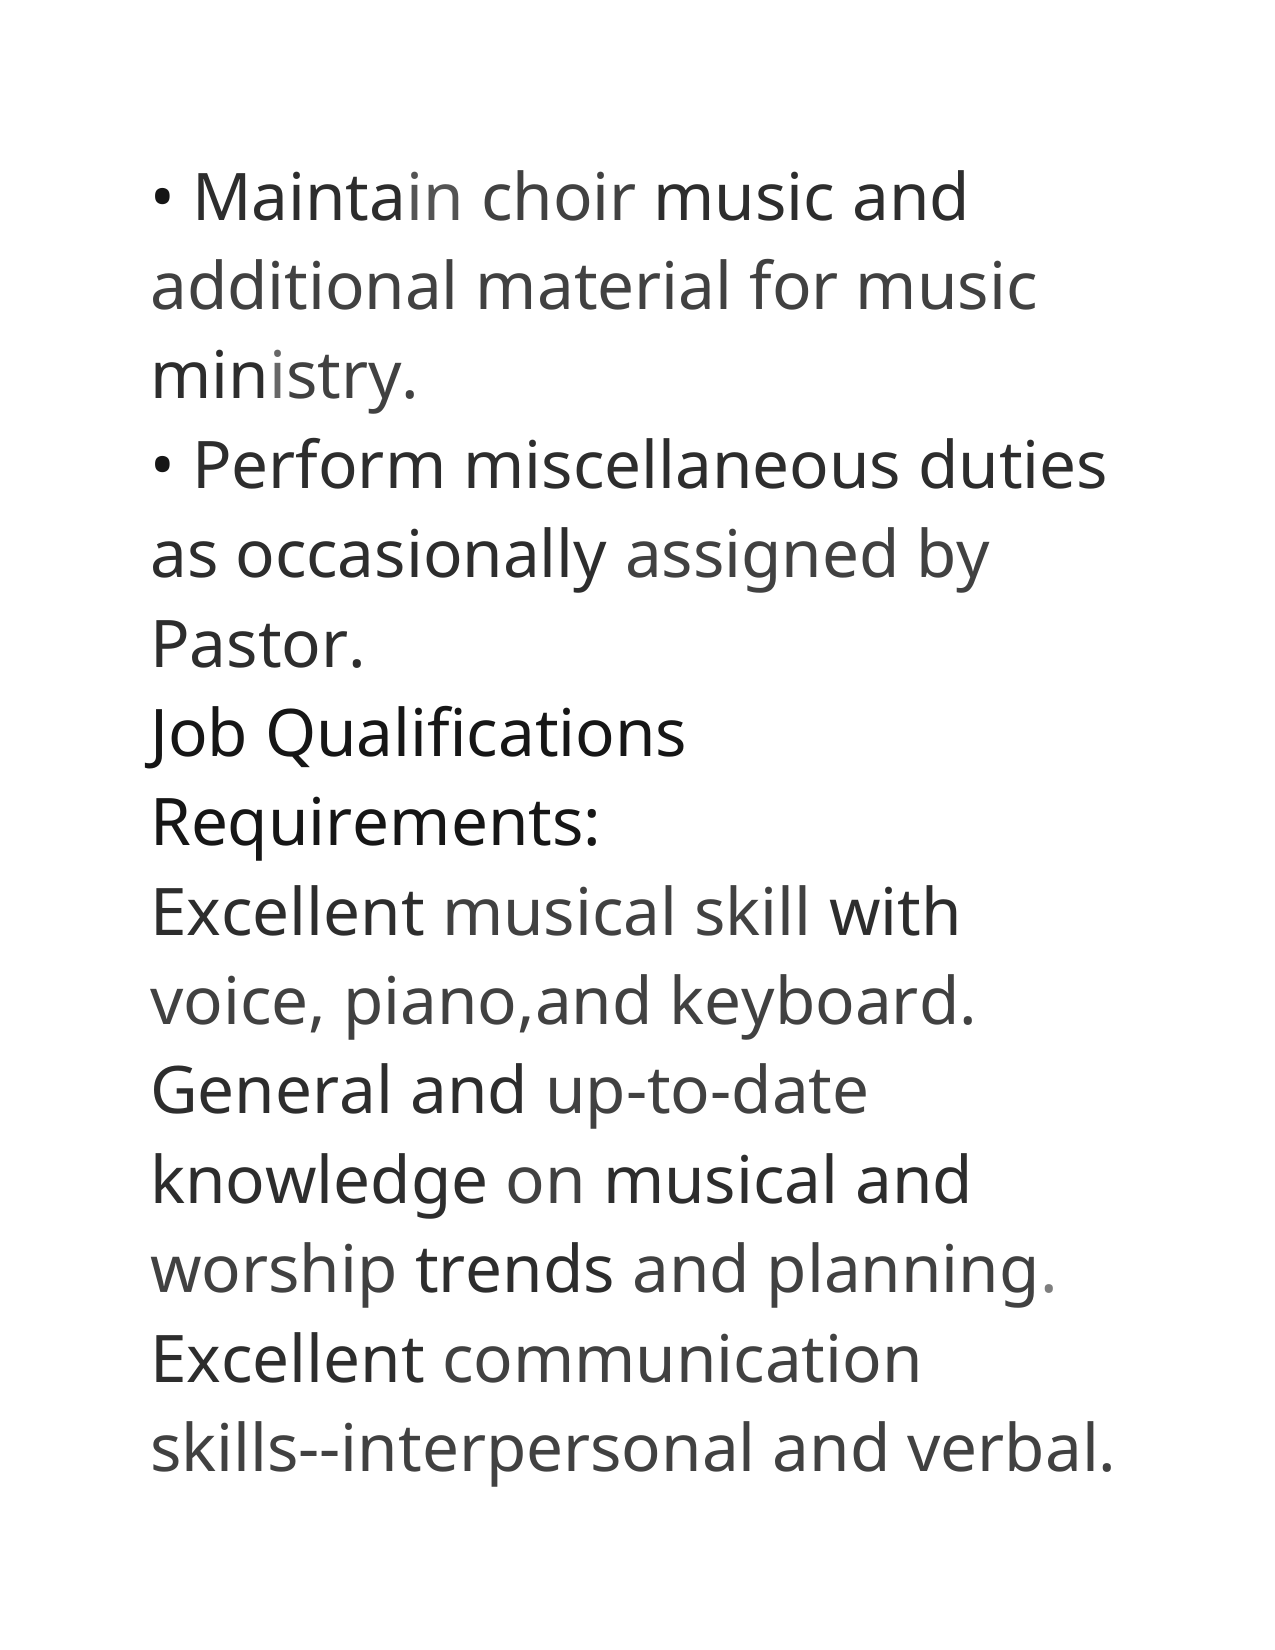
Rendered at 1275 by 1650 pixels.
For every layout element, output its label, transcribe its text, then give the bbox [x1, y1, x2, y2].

text Job Qualifications [150, 686, 1125, 776]
text General and up-to-date knowledge on musical and worship trends and planning. [150, 1044, 1125, 1312]
text • Perform miscellaneous duties as occasionally assigned by Pastor. [150, 418, 1125, 686]
text Excellent communication skills--interpersonal and verbal. [150, 1312, 1125, 1491]
text Excellent musical skill with voice, piano,and keyboard. [150, 865, 1125, 1044]
text • Maintain choir music and additional material for music ministry. [150, 150, 1125, 418]
text Requirements: [150, 776, 1125, 865]
